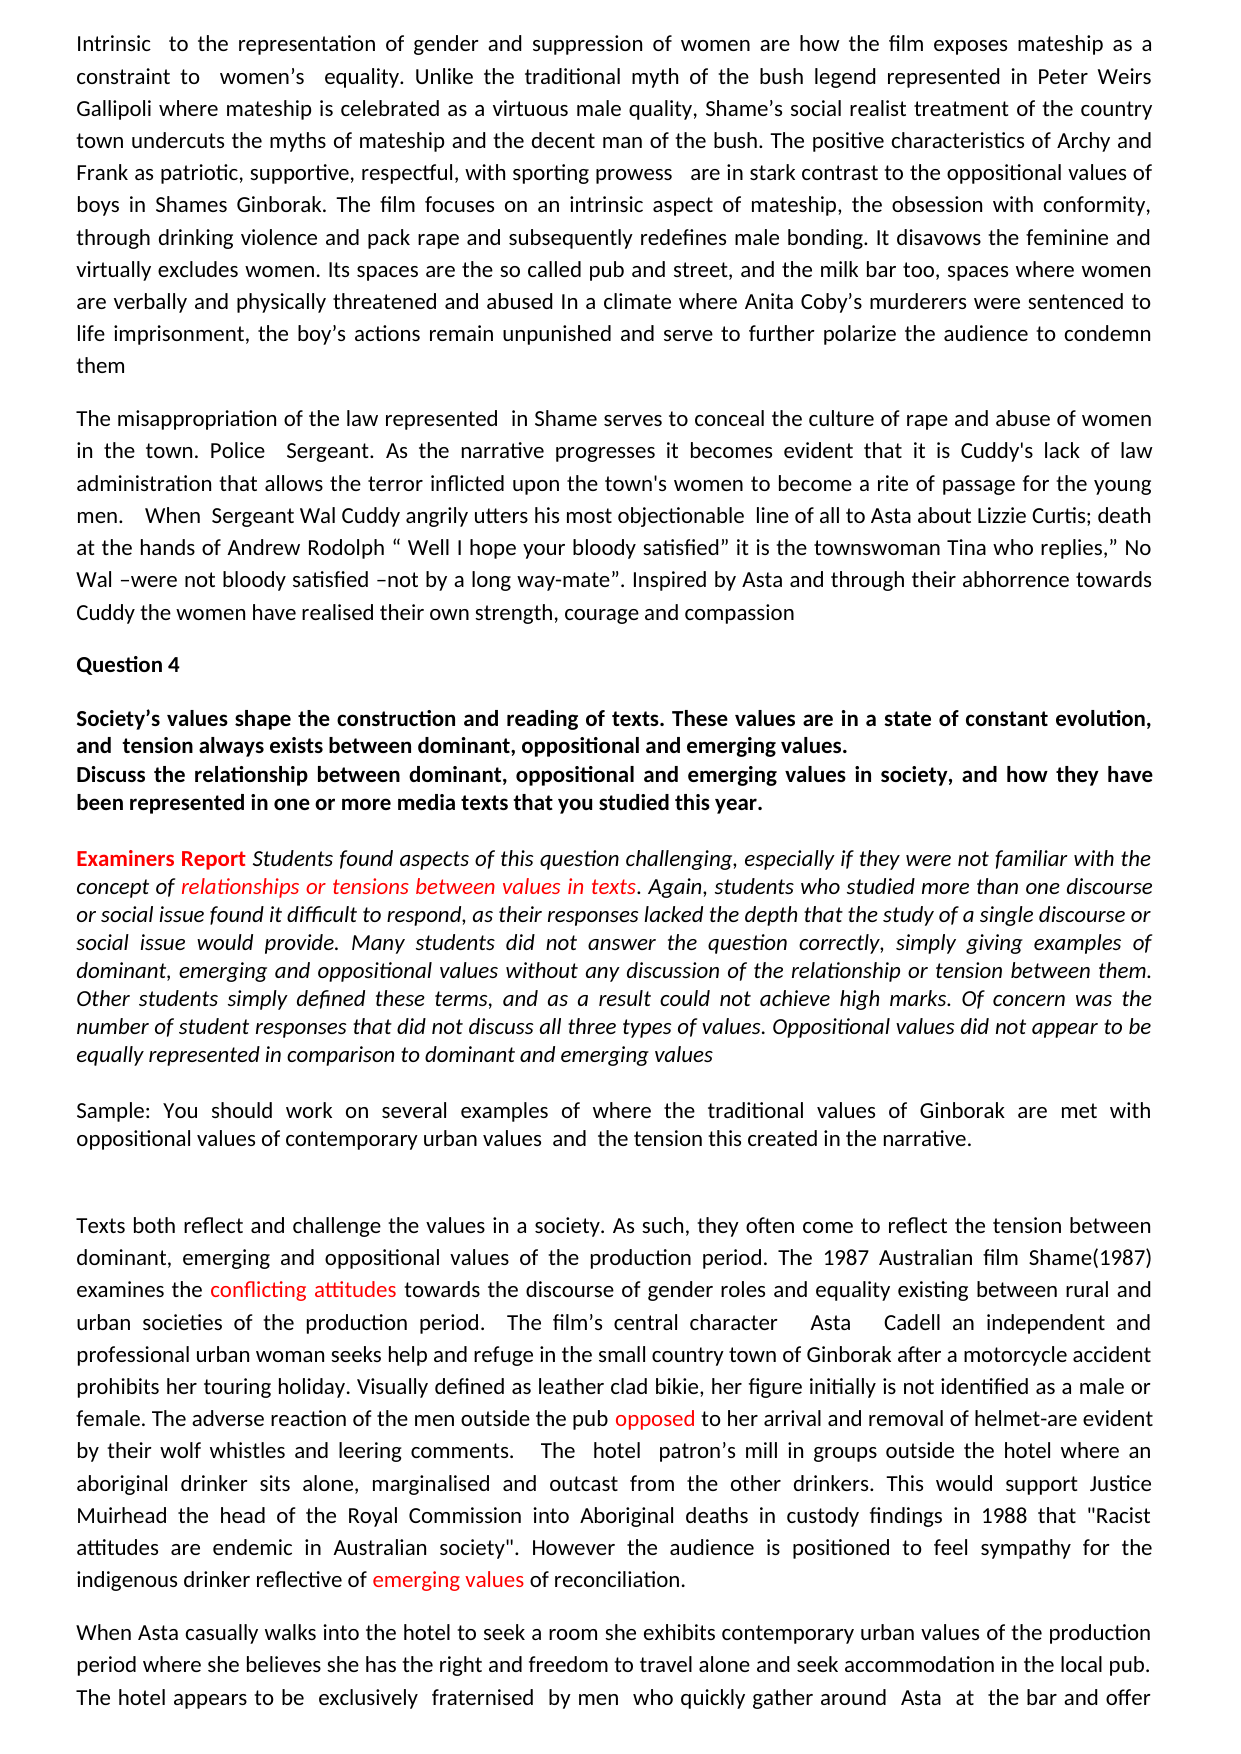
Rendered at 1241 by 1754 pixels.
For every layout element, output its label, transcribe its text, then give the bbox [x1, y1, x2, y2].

text Sample: You should work on several examples of where the traditional values of Ginborak are met with oppositional values of contemporary urban values and the tension this created in the narrative. [76, 1096, 1154, 1152]
text Texts both reflect and challenge the values in a society. As such, they often come to reflect the tension between dominant, emerging and oppositional values of the production period. The 1987 Australian film Shame(1987) examines the conflicting attitudes towards the discourse of gender roles and equality existing between rural and urban societies of the production period. The film’s central character Asta Cadell an independent and professional urban woman seeks help and refuge in the small country town of Ginborak after a motorcycle accident prohibits her touring holiday. Visually defined as leather clad bikie, her figure initially is not identified as a male or female. The adverse reaction of the men outside the pub opposed to her arrival and removal of helmet-are evident by their wolf whistles and leering comments. The hotel patron’s mill in groups outside the hotel where an aboriginal drinker sits alone, marginalised and outcast from the other drinkers. This would support Justice Muirhead the head of the Royal Commission into Aboriginal deaths in custody findings in 1988 that "Racist attitudes are endemic in Australian society". However the audience is positioned to feel sympathy for the indigenous drinker reflective of emerging values of reconciliation. [76, 1211, 1154, 1593]
text The misappropriation of the law represented in Shame serves to conceal the culture of rape and abuse of women in the town. Police Sergeant. As the narrative progresses it becomes evident that it is Cuddy's lack of law administration that allows the terror inflicted upon the town's women to become a rite of passage for the young men. When Sergeant Wal Cuddy angrily utters his most objectionable line of all to Asta about Lizzie Curtis; death at the hands of Andrew Rodolph “ Well I hope your bloody satisfied” it is the townswoman Tina who replies,” No Wal –were not bloody satisfied –not by a long way-mate”. Inspired by Asta and through their abhorrence towards Cuddy the women have realised their own strength, courage and compassion [76, 404, 1154, 626]
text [76, 1618, 1154, 1711]
text Intrinsic to the representation of gender and suppression of women are how the film exposes mateship as a constraint to women’s equality. Unlike the traditional myth of the bush legend represented in Peter Weirs Gallipoli where mateship is celebrated as a virtuous male quality, Shame’s social realist treatment of the country town undercuts the myths of mateship and the decent man of the bush. The positive characteristics of Archy and Frank as patriotic, supportive, respectful, with sporting prowess are in stark contrast to the oppositional values of boys in Shames Ginborak. The film focuses on an intrinsic aspect of mateship, the obsession with conformity, through drinking violence and pack rape and subsequently redefines male bonding. It disavows the feminine and virtually excludes women. Its spaces are the so called pub and street, and the milk bar too, spaces where women are verbally and physically threatened and abused In a climate where Anita Coby’s murderers were sentenced to life imprisonment, the boy’s actions remain unpunished and serve to further polarize the audience to condemn them [76, 29, 1154, 379]
text Society’s values shape the construction and reading of texts. These values are in a state of constant evolution, and tension always exists between dominant, oppositional and emerging values. [76, 704, 1154, 760]
text Question 4 [76, 651, 1154, 679]
text Examiners Report Students found aspects of this question challenging, especially if they were not familiar with the concept of relationships or tensions between values in texts. Again, students who studied more than one discourse or social issue found it difficult to respond, as their responses lacked the depth that the study of a single discourse or social issue would provide. Many students did not answer the question correctly, simply giving examples of dominant, emerging and oppositional values without any discussion of the relationship or tension between them. Other students simply defined these terms, and as a result could not achieve high marks. Of concern was the number of student responses that did not discuss all three types of values. Oppositional values did not appear to be equally represented in comparison to dominant and emerging values [76, 844, 1154, 1068]
text Discuss the relationship between dominant, oppositional and emerging values in society, and how they have been represented in one or more media texts that you studied this year. [76, 760, 1154, 816]
